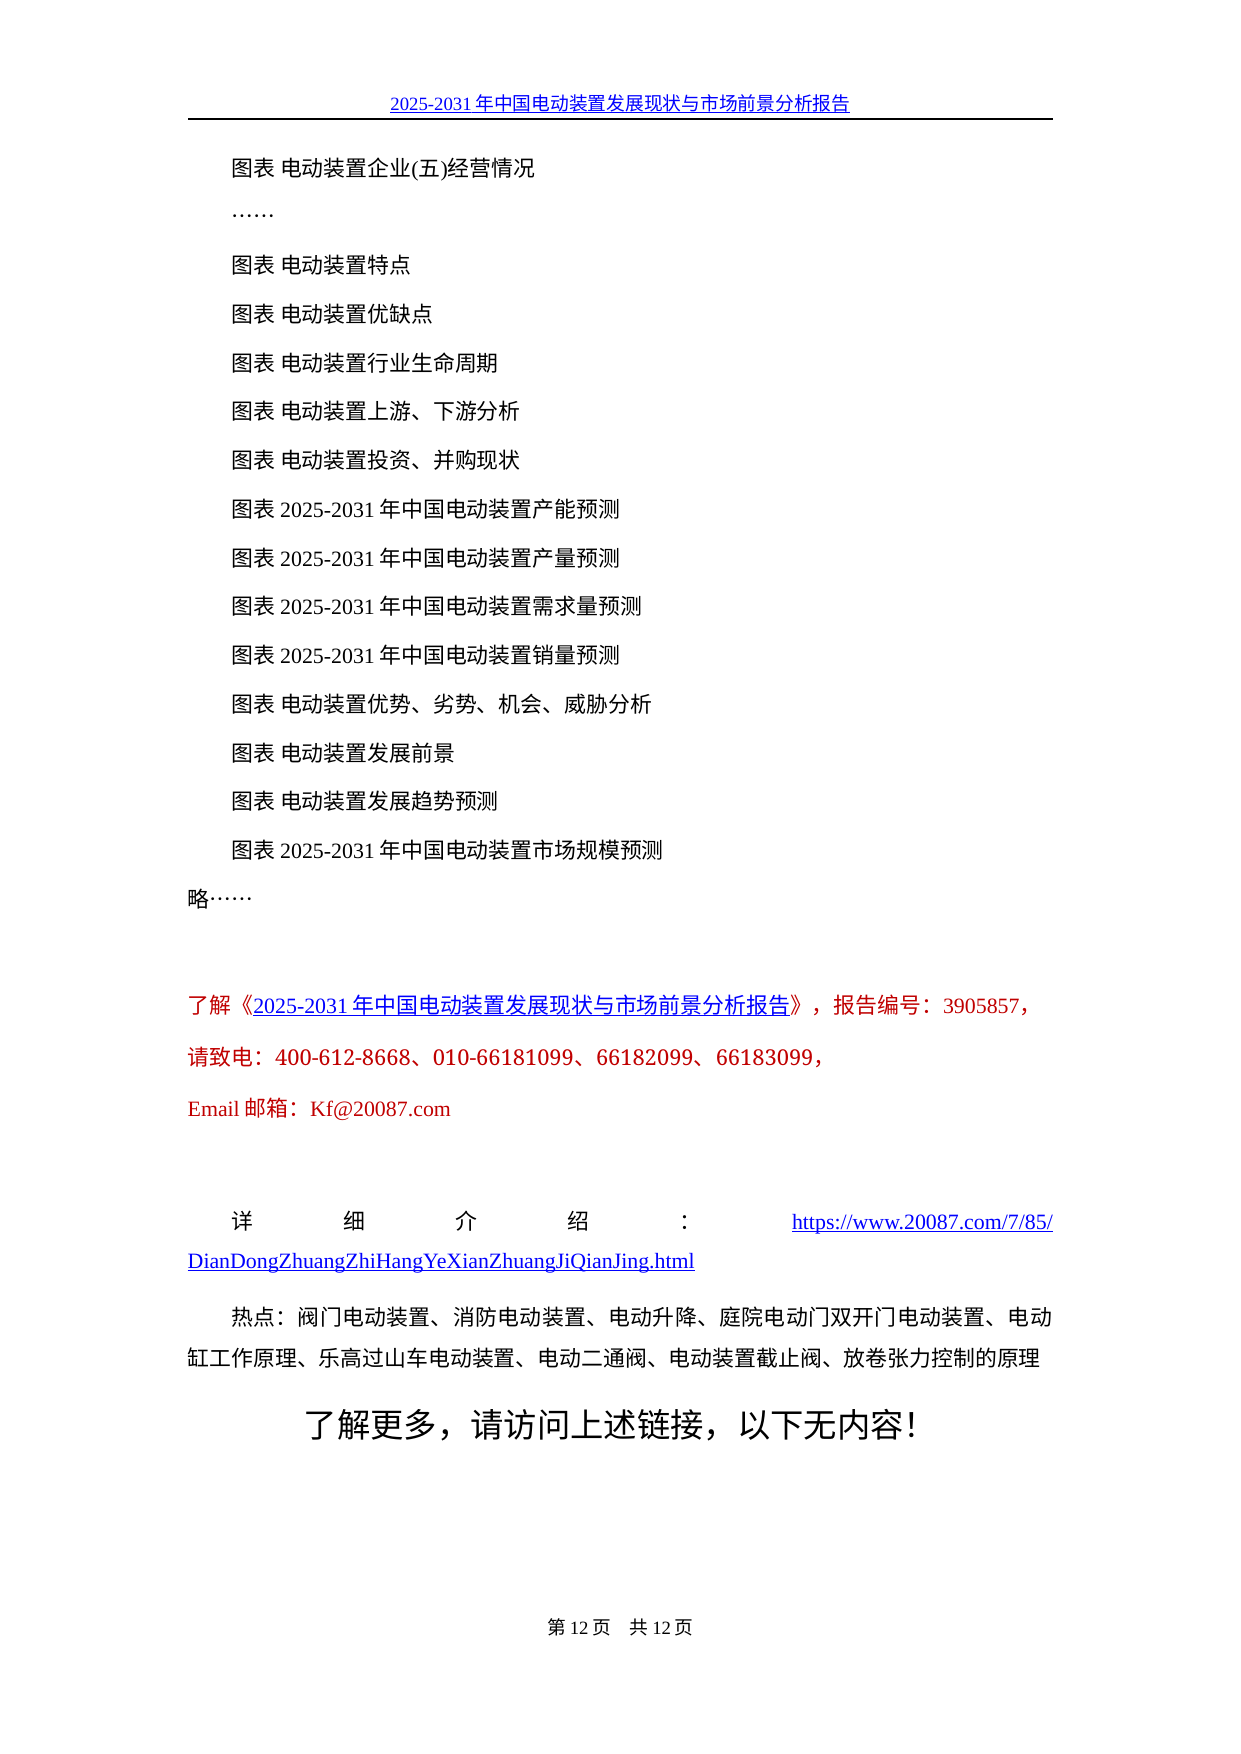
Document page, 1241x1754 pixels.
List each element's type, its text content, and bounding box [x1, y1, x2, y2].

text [187, 150, 1053, 914]
title 了解更多，请访问上述链接，以下无内容！ [187, 1390, 1053, 1455]
text Email邮箱：Kf@20087.com [187, 1091, 1053, 1123]
text 热点：阀门电动装置、消防电动装置、电动升降、庭院电动门双开门电动装置、电动缸工作原理、乐高过山车电动装置、电动二通阀、电动装置截止阀、放卷张力控制的原理 [187, 1299, 1053, 1373]
text 请致电：400-612-8668、010-66181099、66182099、66183099， [187, 1039, 1053, 1072]
text 详细介绍：https://www.20087.com/7/85/DianDongZhuangZhiHangYeXianZhuangJiQianJing.html [187, 1204, 1053, 1277]
text 了解《2025-2031年中国电动装置发展现状与市场前景分析报告》，报告编号：3905857， [187, 988, 1053, 1020]
